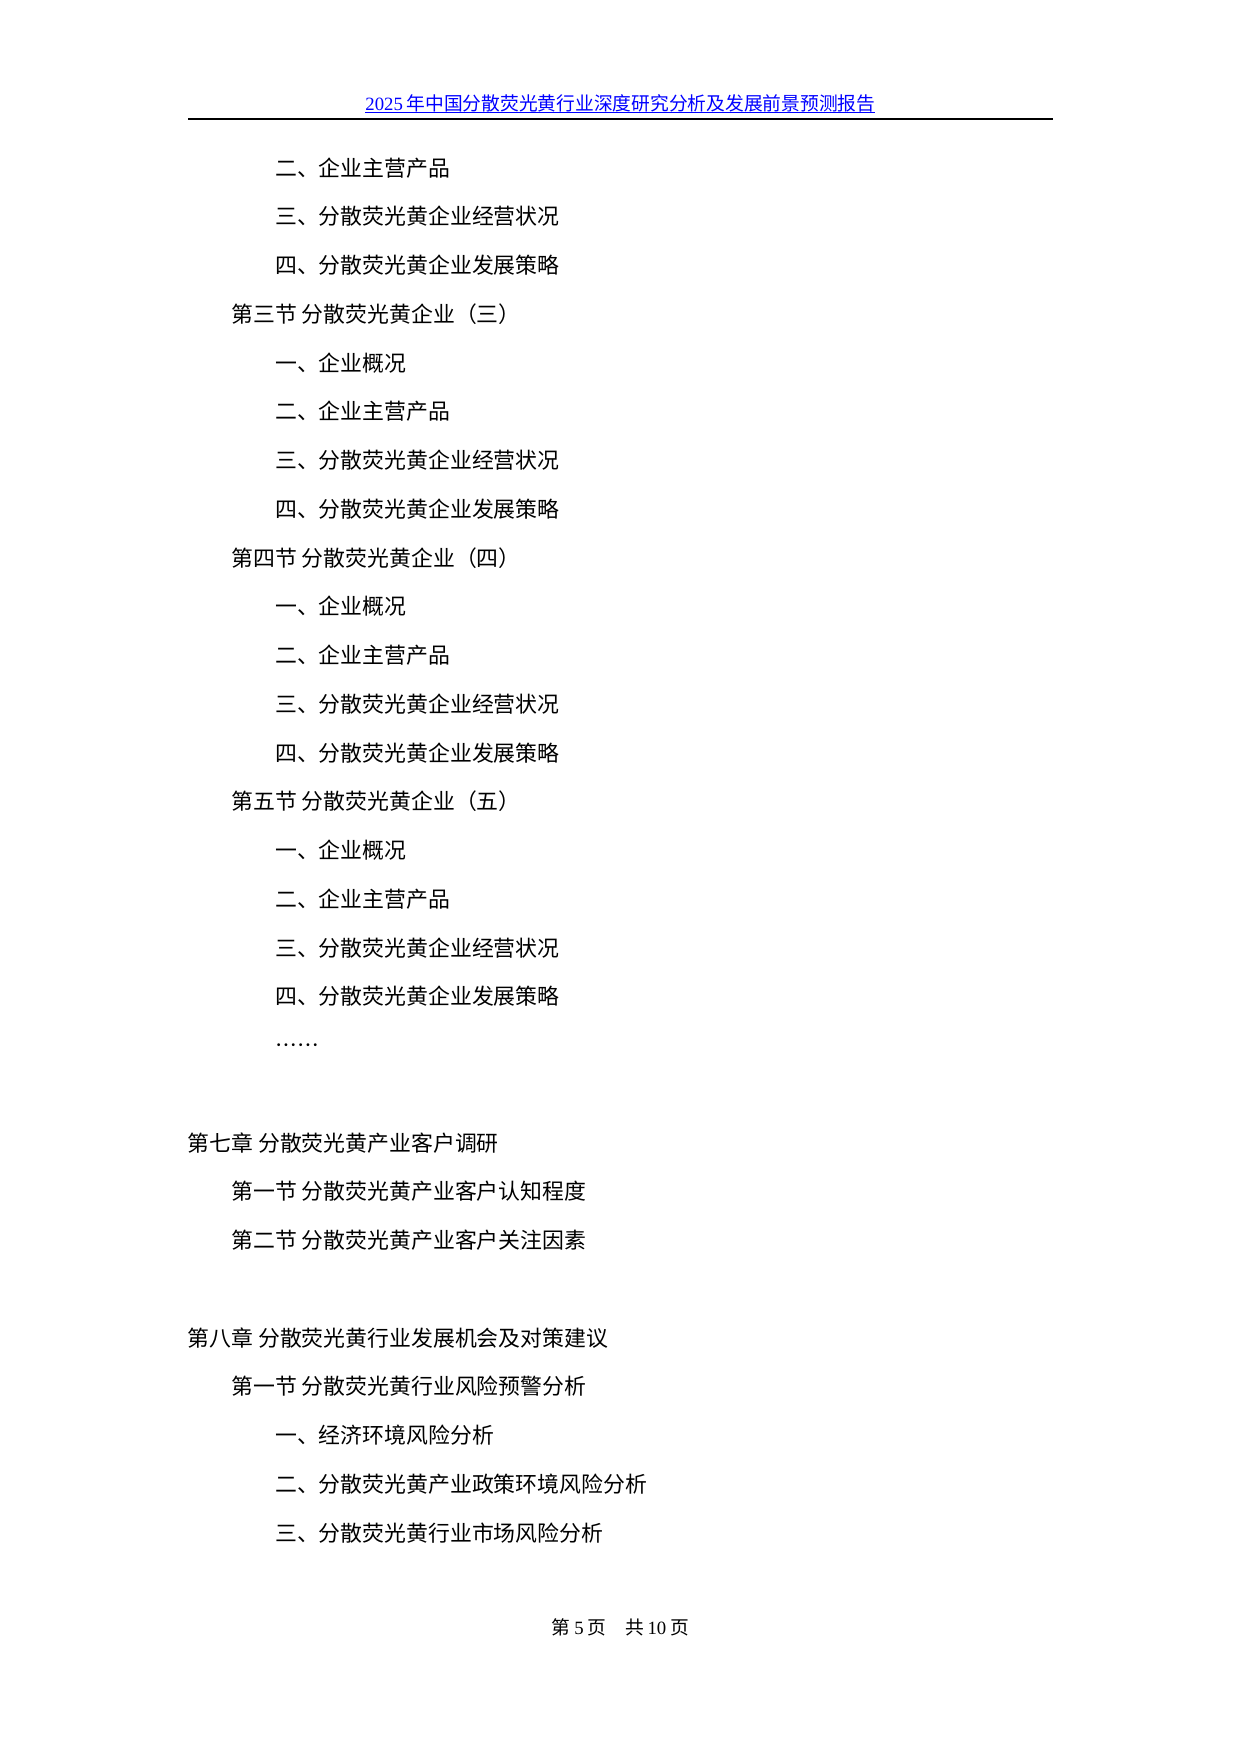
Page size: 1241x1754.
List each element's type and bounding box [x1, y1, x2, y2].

text [187, 150, 1053, 1548]
